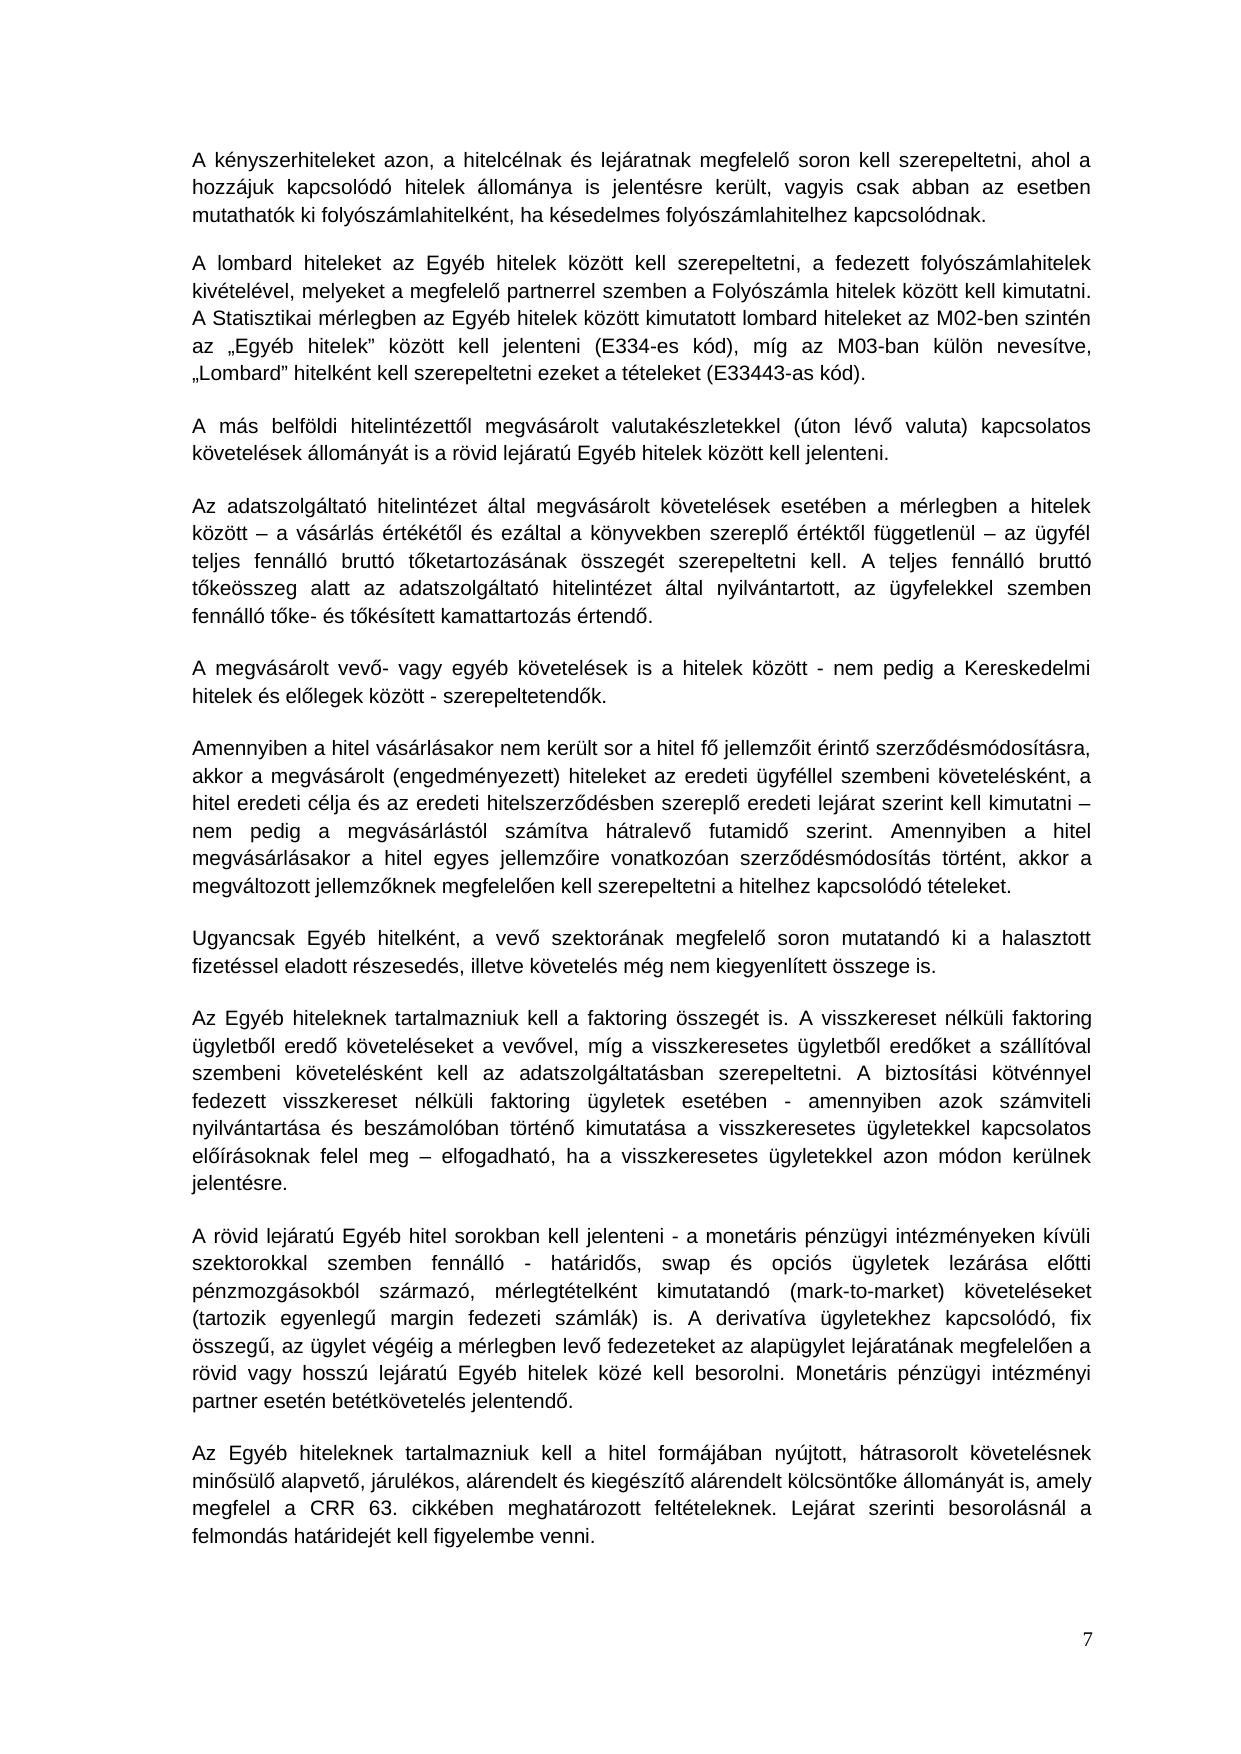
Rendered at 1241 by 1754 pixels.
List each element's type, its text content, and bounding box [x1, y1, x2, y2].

text A rövid lejáratú Egyéb hitel sorokban kell jelenteni - a monetáris pénzügyi intézményeken kívüli szektorokkal szemben fennálló - határidős, swap és opciós ügyletek lezárása előtti pénzmozgásokból származó, mérlegtételként kimutatandó (mark-to-market) követeléseket (tartozik egyenlegű margin fedezeti számlák) is. A derivatíva ügyletekhez kapcsolódó, fix összegű, az ügylet végéig a mérlegben levő fedezeteket az alapügylet lejáratának megfelelően a rövid vagy hosszú lejáratú Egyéb hitelek közé kell besorolni. Monetáris pénzügyi intézményi partner esetén betétkövetelés jelentendő. [192, 1223, 1093, 1412]
text A más belföldi hitelintézettől megvásárolt valutakészletekkel (úton lévő valuta) kapcsolatos követelések állományát is a rövid lejáratú Egyéb hitelek között kell jelenteni. [192, 413, 1093, 465]
text Az Egyéb hiteleknek tartalmazniuk kell a hitel formájában nyújtott, hátrasorolt követelésnek minősülő alapvető, járulékos, alárendelt és kiegészítő alárendelt kölcsöntőke állományát is, amely megfelel a CRR 63. cikkében meghatározott feltételeknek. Lejárat szerinti besorolásnál a felmondás határidejét kell figyelembe venni. [192, 1441, 1093, 1547]
text Az Egyéb hiteleknek tartalmazniuk kell a faktoring összegét is. A visszkereset nélküli faktoring ügyletből eredő követeléseket a vevővel, míg a visszkeresetes ügyletből eredőket a szállítóval szembeni követelésként kell az adatszolgáltatásban szerepeltetni. A biztosítási kötvénnyel fedezett visszkereset nélküli faktoring ügyletek esetében - amennyiben azok számviteli nyilvántartása és beszámolóban történő kimutatása a visszkeresetes ügyletekkel kapcsolatos előírásoknak felel meg – elfogadható, ha a visszkeresetes ügyletekkel azon módon kerülnek jelentésre. [192, 1006, 1093, 1195]
text A megvásárolt vevő- vagy egyéb követelések is a hitelek között - nem pedig a Kereskedelmi hitelek és előlegek között - szerepeltetendők. [192, 656, 1093, 707]
text A kényszerhiteleket azon, a hitelcélnak és lejáratnak megfelelő soron kell szerepeltetni, ahol a hozzájuk kapcsolódó hitelek állománya is jelentésre került, vagyis csak abban az esetben mutathatók ki folyószámlahitelként, ha késedelmes folyószámlahitelhez kapcsolódnak. [192, 148, 1093, 227]
text Amennyiben a hitel vásárlásakor nem került sor a hitel fő jellemzőit érintő szerződésmódosításra, akkor a megvásárolt (engedményezett) hiteleket az eredeti ügyféllel szembeni követelésként, a hitel eredeti célja és az eredeti hitelszerződésben szereplő eredeti lejárat szerint kell kimutatni – nem pedig a megvásárlástól számítva hátralevő futamidő szerint. Amennyiben a hitel megvásárlásakor a hitel egyes jellemzőire vonatkozóan szerződésmódosítás történt, akkor a megváltozott jellemzőknek megfelelően kell szerepeltetni a hitelhez kapcsolódó tételeket. [192, 736, 1093, 897]
text Ugyancsak Egyéb hitelként, a vevő szektorának megfelelő soron mutatandó ki a halasztott fizetéssel eladott részesedés, illetve követelés még nem kiegyenlített összege is. [192, 926, 1093, 977]
text A lombard hiteleket az Egyéb hitelek között kell szerepeltetni, a fedezett folyószámlahitelek kivételével, melyeket a megfelelő partnerrel szemben a Folyószámla hitelek között kell kimutatni. A Statisztikai mérlegben az Egyéb hitelek között kimutatott lombard hiteleket az M02-ben szintén az „Egyéb hitelek” között kell jelenteni (E334-es kód), míg az M03-ban külön nevesítve, „Lombard” hitelként kell szerepeltetni ezeket a tételeket (E33443-as kód). [192, 251, 1093, 385]
text Az adatszolgáltató hitelintézet által megvásárolt követelések esetében a mérlegben a hitelek között – a vásárlás értékétől és ezáltal a könyvekben szereplő értéktől függetlenül – az ügyfél teljes fennálló bruttó tőketartozásának összegét szerepeltetni kell. A teljes fennálló bruttó tőkeösszeg alatt az adatszolgáltató hitelintézet által nyilvántartott, az ügyfelekkel szemben fennálló tőke- és tőkésített kamattartozás értendő. [192, 493, 1093, 627]
